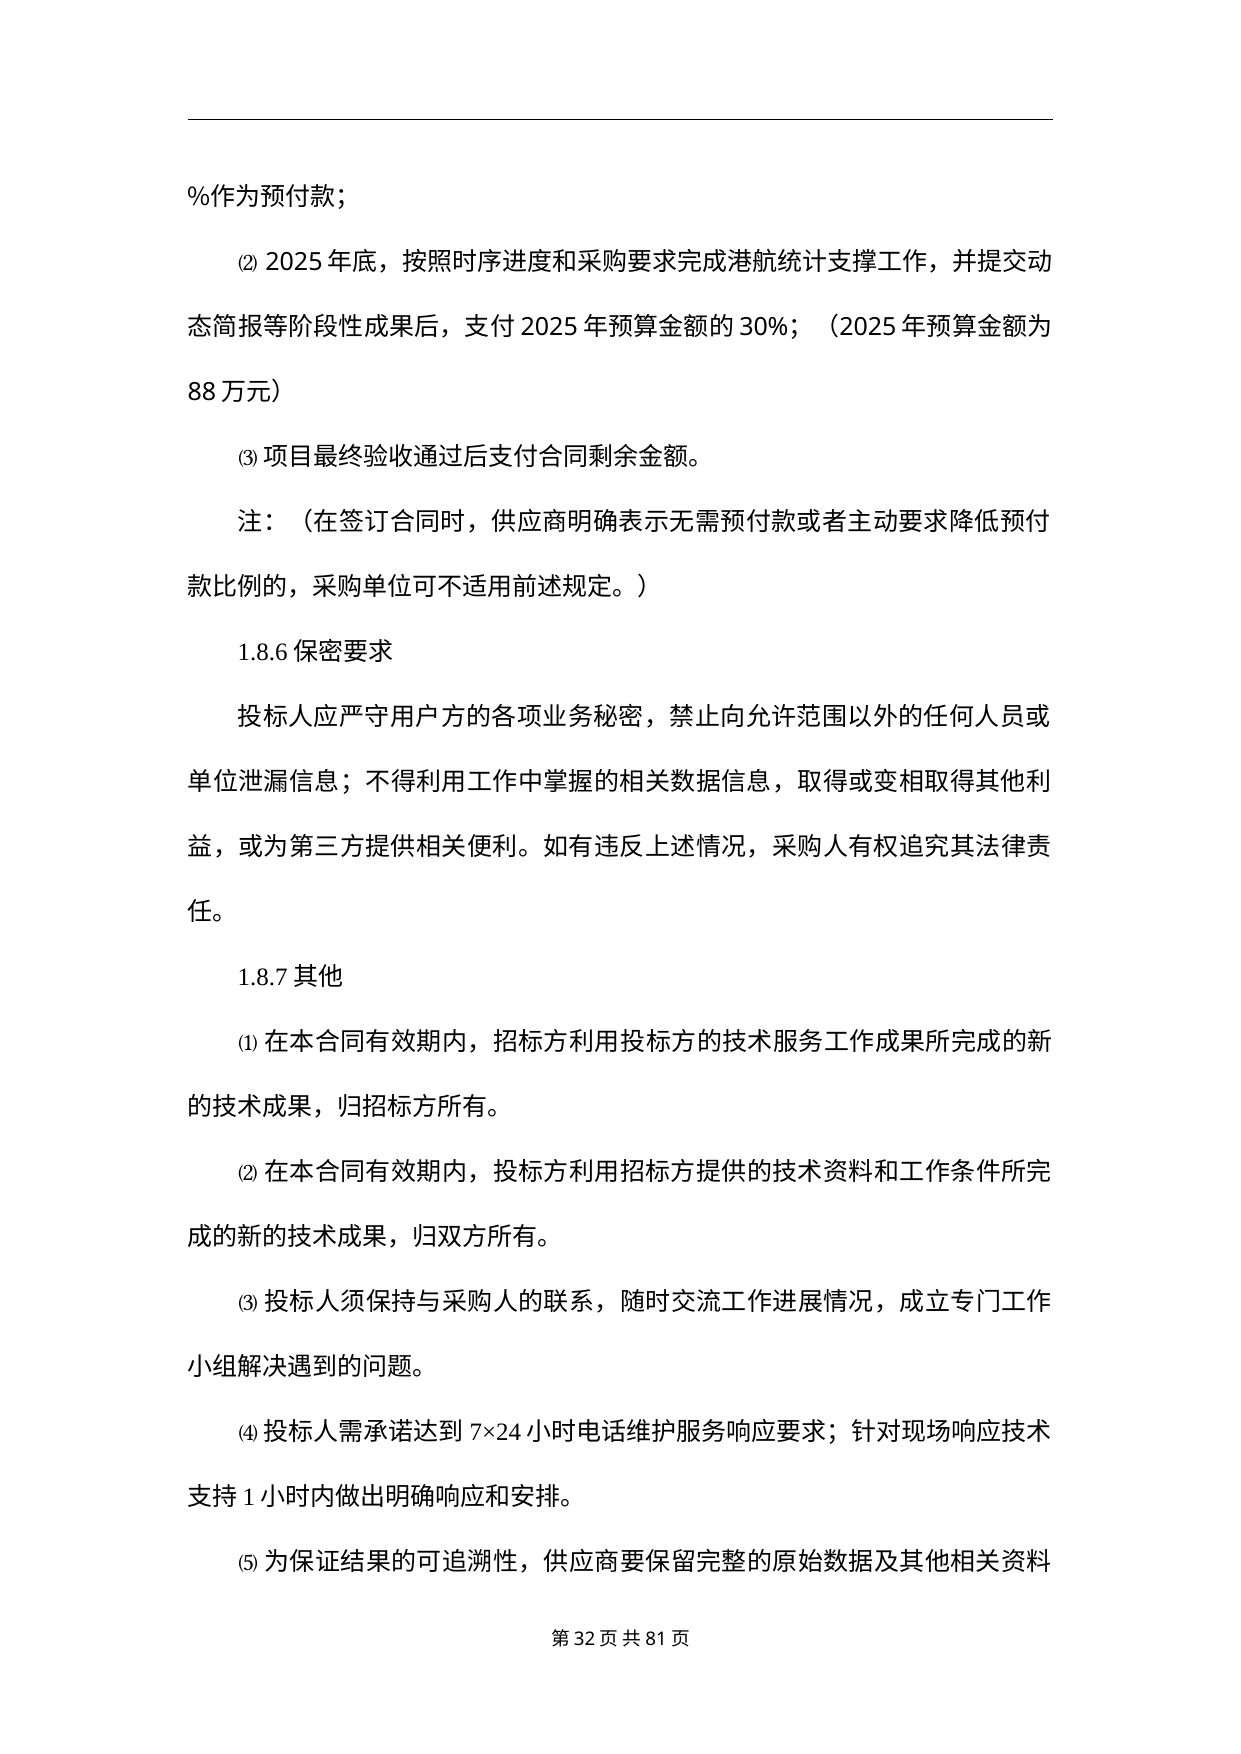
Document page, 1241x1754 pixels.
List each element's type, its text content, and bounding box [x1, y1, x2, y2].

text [187, 1527, 1053, 1592]
text ⑵在本合同有效期内，投标方利用招标方提供的技术资料和工作条件所完成的新的技术成果，归双方所有。 [187, 1137, 1053, 1267]
text 1.8.6 保密要求 [187, 617, 1053, 682]
text 注：（在签订合同时，供应商明确表示无需预付款或者主动要求降低预付款比例的，采购单位可不适用前述规定。） [187, 487, 1053, 617]
text 1.8.7 其他 [187, 942, 1053, 1007]
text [187, 162, 1053, 227]
text 投标人应严守用户方的各项业务秘密，禁止向允许范围以外的任何人员或单位泄漏信息；不得利用工作中掌握的相关数据信息，取得或变相取得其他利益，或为第三方提供相关便利。如有违反上述情况，采购人有权追究其法律责任。 [187, 682, 1053, 942]
text ⑴在本合同有效期内，招标方利用投标方的技术服务工作成果所完成的新的技术成果，归招标方所有。 [187, 1007, 1053, 1137]
text ⑶投标人须保持与采购人的联系，随时交流工作进展情况，成立专门工作小组解决遇到的问题。 [187, 1267, 1053, 1397]
text ⑶项目最终验收通过后支付合同剩余金额。 [187, 422, 1053, 487]
text ⑵ 2025年底，按照时序进度和采购要求完成港航统计支撑工作，并提交动态简报等阶段性成果后，支付2025年预算金额的30%；（2025年预算金额为88万元） [187, 227, 1053, 422]
text ⑷投标人需承诺达到7×24小时电话维护服务响应要求；针对现场响应技术支持1小时内做出明确响应和安排。 [187, 1397, 1053, 1527]
